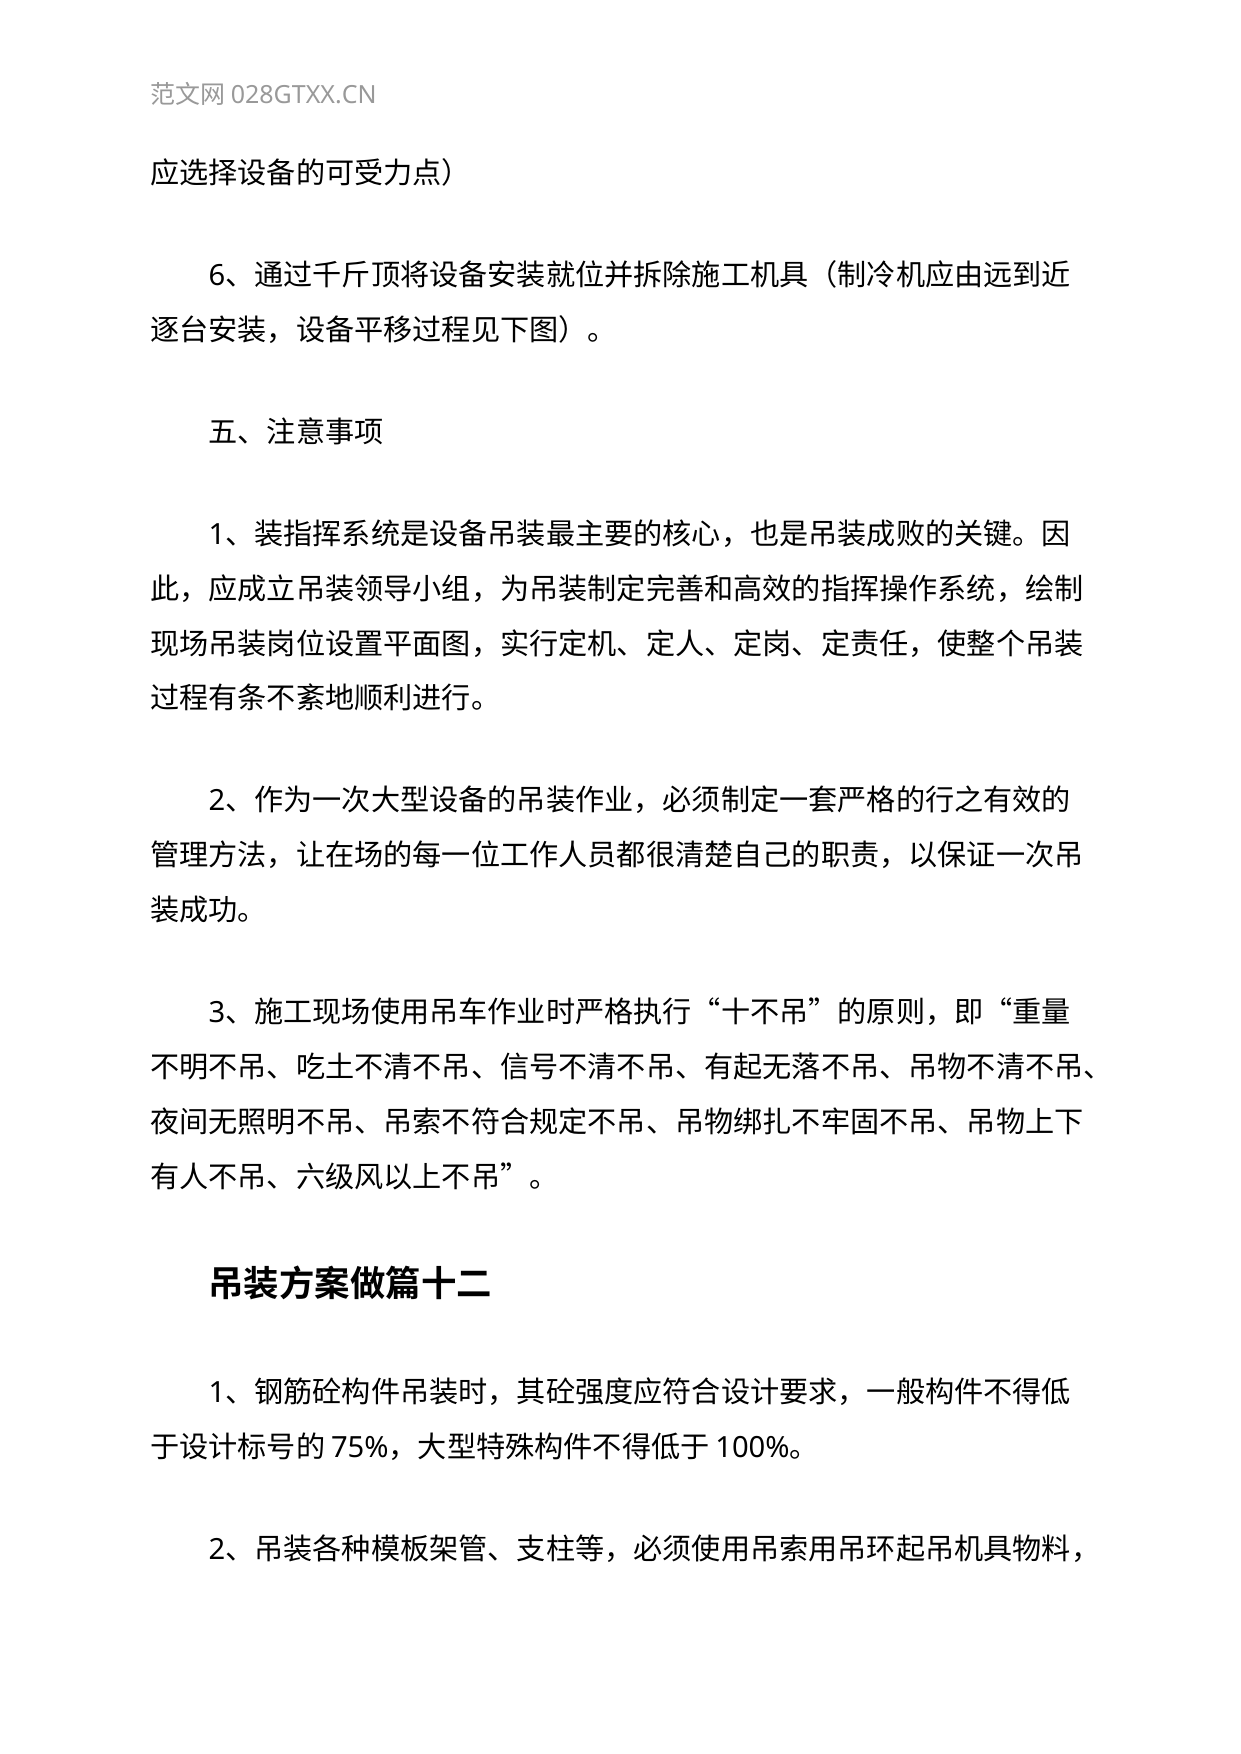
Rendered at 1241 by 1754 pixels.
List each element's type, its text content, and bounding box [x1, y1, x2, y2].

text 2、作为一次大型设备的吊装作业，必须制定一套严格的行之有效的管理方法，让在场的每一位工作人员都很清楚自己的职责，以保证一次吊装成功。 [150, 777, 1090, 929]
text 五、注意事项 [150, 408, 1090, 451]
text 6、通过千斤顶将设备安装就位并拆除施工机具（制冷机应由远到近逐台安装，设备平移过程见下图）。 [150, 252, 1090, 349]
text 1、钢筋砼构件吊装时，其砼强度应符合设计要求，一般构件不得低于设计标号的75%，大型特殊构件不得低于100%。 [150, 1368, 1090, 1466]
text 1、装指挥系统是设备吊装最主要的核心，也是吊装成败的关键。因此，应成立吊装领导小组，为吊装制定完善和高效的指挥操作系统，绘制现场吊装岗位设置平面图，实行定机、定人、定岗、定责任，使整个吊装过程有条不紊地顺利进行。 [150, 510, 1090, 717]
text 3、施工现场使用吊车作业时严格执行“十不吊”的原则，即“重量不明不吊、吃土不清不吊、信号不清不吊、有起无落不吊、吊物不清不吊、夜间无照明不吊、吊索不符合规定不吊、吊物绑扎不牢固不吊、吊物上下有人不吊、六级风以上不吊”。 [150, 988, 1090, 1196]
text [150, 150, 1090, 192]
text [150, 1526, 1090, 1568]
text 吊装方案做篇十二 [150, 1255, 1090, 1306]
